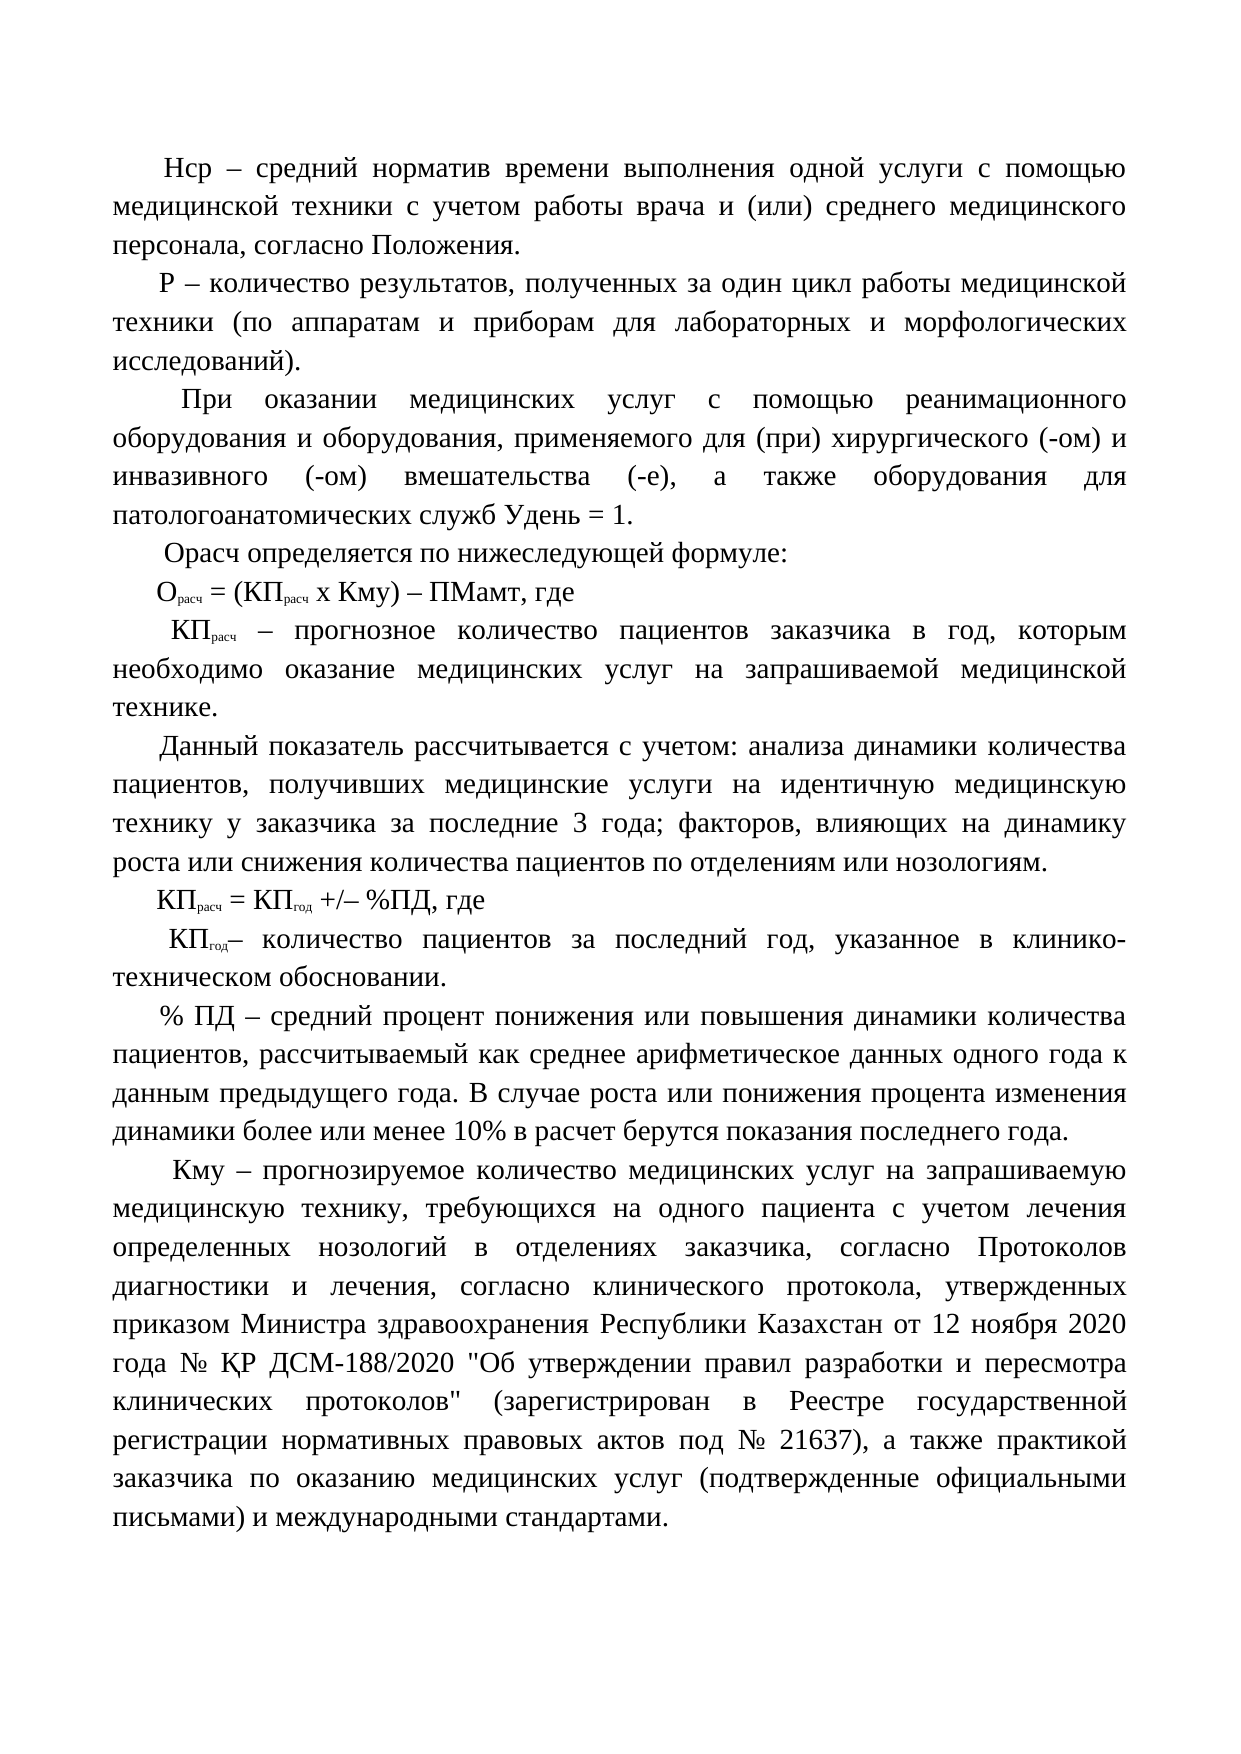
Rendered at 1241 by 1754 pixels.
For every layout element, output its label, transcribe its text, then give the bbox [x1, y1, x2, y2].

text При оказании медицинских услуг с помощью реанимационного оборудования и оборудования, применяемого для (при) хирургического (-ом) и инвазивного (-ом) вмешательства (-е), а также оборудования для патологоанатомических служб Удень = 1. [112, 381, 1128, 530]
text Орасч = (КПрасч х Кму) – ПМамт, где [112, 574, 1128, 607]
text Нср – средний норматив времени выполнения одной услуги с помощью медицинской техники с учетом работы врача и (или) среднего медицинского персонала, согласно Положения. [112, 150, 1128, 261]
text % ПД – средний процент понижения или повышения динамики количества пациентов, рассчитываемый как среднее арифметическое данных одного года к данным предыдущего года. В случае роста или понижения процента изменения динамики более или менее 10% в расчет берутся показания последнего года. [112, 998, 1128, 1147]
text Данный показатель рассчитывается с учетом: анализа динамики количества пациентов, получивших медицинские услуги на идентичную медицинскую технику у заказчика за последние 3 года; факторов, влияющих на динамику роста или снижения количества пациентов по отделениям или нозологиям. [112, 728, 1128, 877]
text Орасч определяется по нижеследующей формуле: [112, 535, 1128, 569]
text Кму – прогнозируемое количество медицинских услуг на запрашиваемую медицинскую технику, требующихся на одного пациента с учетом лечения определенных нозологий в отделениях заказчика, согласно Протоколов диагностики и лечения, согласно клинического протокола, утвержденных приказом Министра здравоохранения Республики Казахстан от 12 ноября 2020 года № ҚР ДСМ-188/2020 "Об утверждении правил разработки и пересмотра клинических протоколов" (зарегистрирован в Реестре государственной регистрации нормативных правовых актов под № 21637), а также практикой заказчика по оказанию медицинских услуг (подтвержденные официальными письмами) и международными стандартами. [112, 1152, 1128, 1532]
text КПрасч = КПгод +/– %ПД, где [112, 882, 1128, 916]
text Р – количество результатов, полученных за один цикл работы медицинской техники (по аппаратам и приборам для лабораторных и морфологических исследований). [112, 266, 1128, 376]
text КПгод– количество пациентов за последний год, указанное в клинико-техническом обосновании. [112, 921, 1128, 993]
text КПрасч – прогнозное количество пациентов заказчика в год, которым необходимо оказание медицинских услуг на запрашиваемой медицинской технике. [112, 612, 1128, 723]
